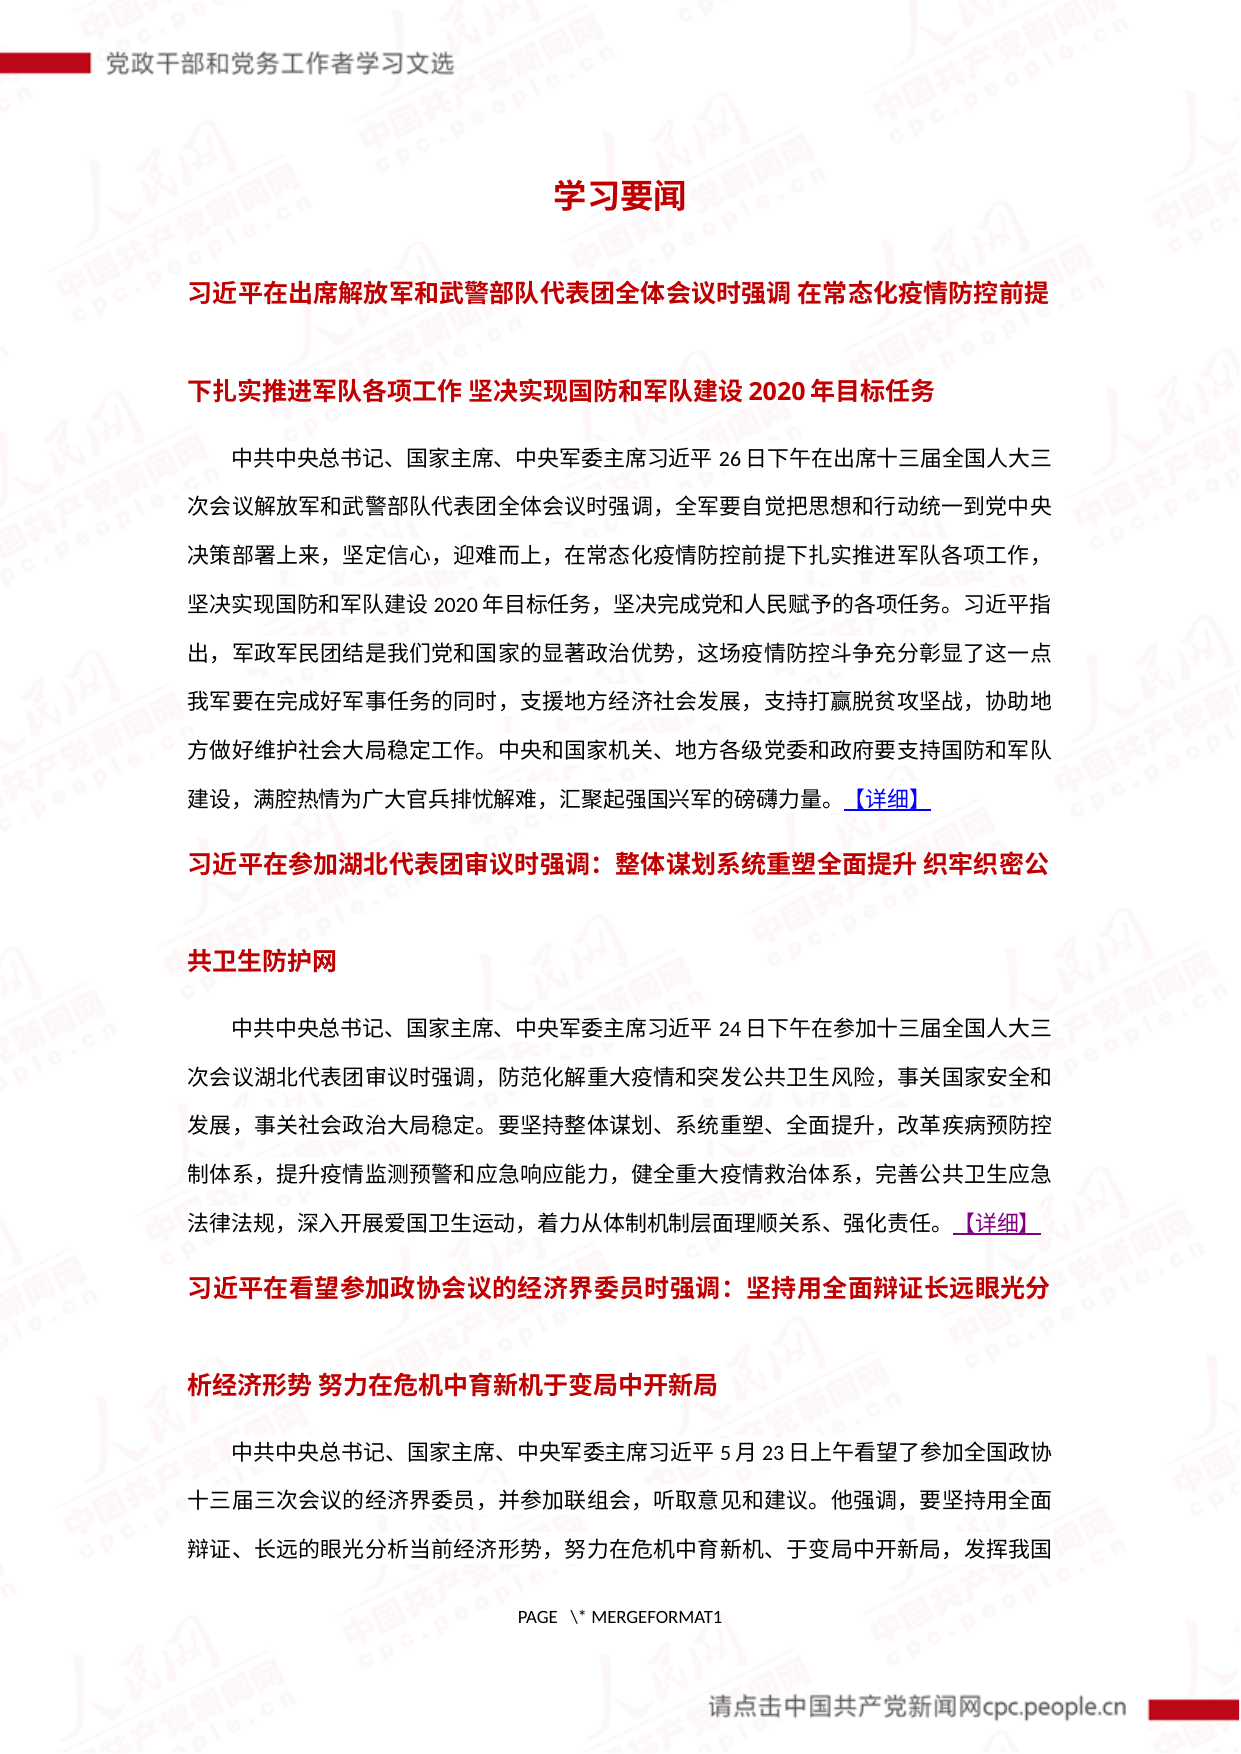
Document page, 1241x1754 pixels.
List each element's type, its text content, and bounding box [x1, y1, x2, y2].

text 中共中央总书记、国家主席、中央军委主席习近平24日下午在参加十三届全国人大三次会议湖北代表团审议时强调，防范化解重大疫情和突发公共卫生风险，事关国家安全和发展，事关社会政治大局稳定。要坚持整体谋划、系统重塑、全面提升，改革疾病预防控制体系，提升疫情监测预警和应急响应能力，健全重大疫情救治体系，完善公共卫生应急法律法规，深入开展爱国卫生运动，着力从体制机制层面理顺关系、强化责任。【详细】 [187, 1010, 1053, 1238]
text 习近平在看望参加政协会议的经济界委员时强调：坚持用全面辩证长远眼光分析经济形势 努力在危机中育新机于变局中开新局 [187, 1254, 1053, 1416]
text 习近平在出席解放军和武警部队代表团全体会议时强调 在常态化疫情防控前提下扎实推进军队各项工作 坚决实现国防和军队建设2020年目标任务 [187, 259, 1053, 422]
picture [0, 0, 1240, 1753]
text 中共中央总书记、国家主席、中央军委主席习近平26日下午在出席十三届全国人大三次会议解放军和武警部队代表团全体会议时强调，全军要自觉把思想和行动统一到党中央决策部署上来，坚定信心，迎难而上，在常态化疫情防控前提下扎实推进军队各项工作，坚决实现国防和军队建设2020年目标任务，坚决完成党和人民赋予的各项任务。习近平指出，军政军民团结是我们党和国家的显著政治优势，这场疫情防控斗争充分彰显了这一点。我军要在完成好军事任务的同时，支援地方经济社会发展，支持打赢脱贫攻坚战，协助地方做好维护社会大局稳定工作。中央和国家机关、地方各级党委和政府要支持国防和军队建设，满腔热情为广大官兵排忧解难，汇聚起强国兴军的磅礴力量。【详细】 [187, 440, 1053, 814]
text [187, 1434, 1053, 1564]
text 习近平在参加湖北代表团审议时强调：整体谋划系统重塑全面提升 织牢织密公共卫生防护网 [187, 830, 1053, 992]
text 学习要闻 [187, 162, 1053, 227]
